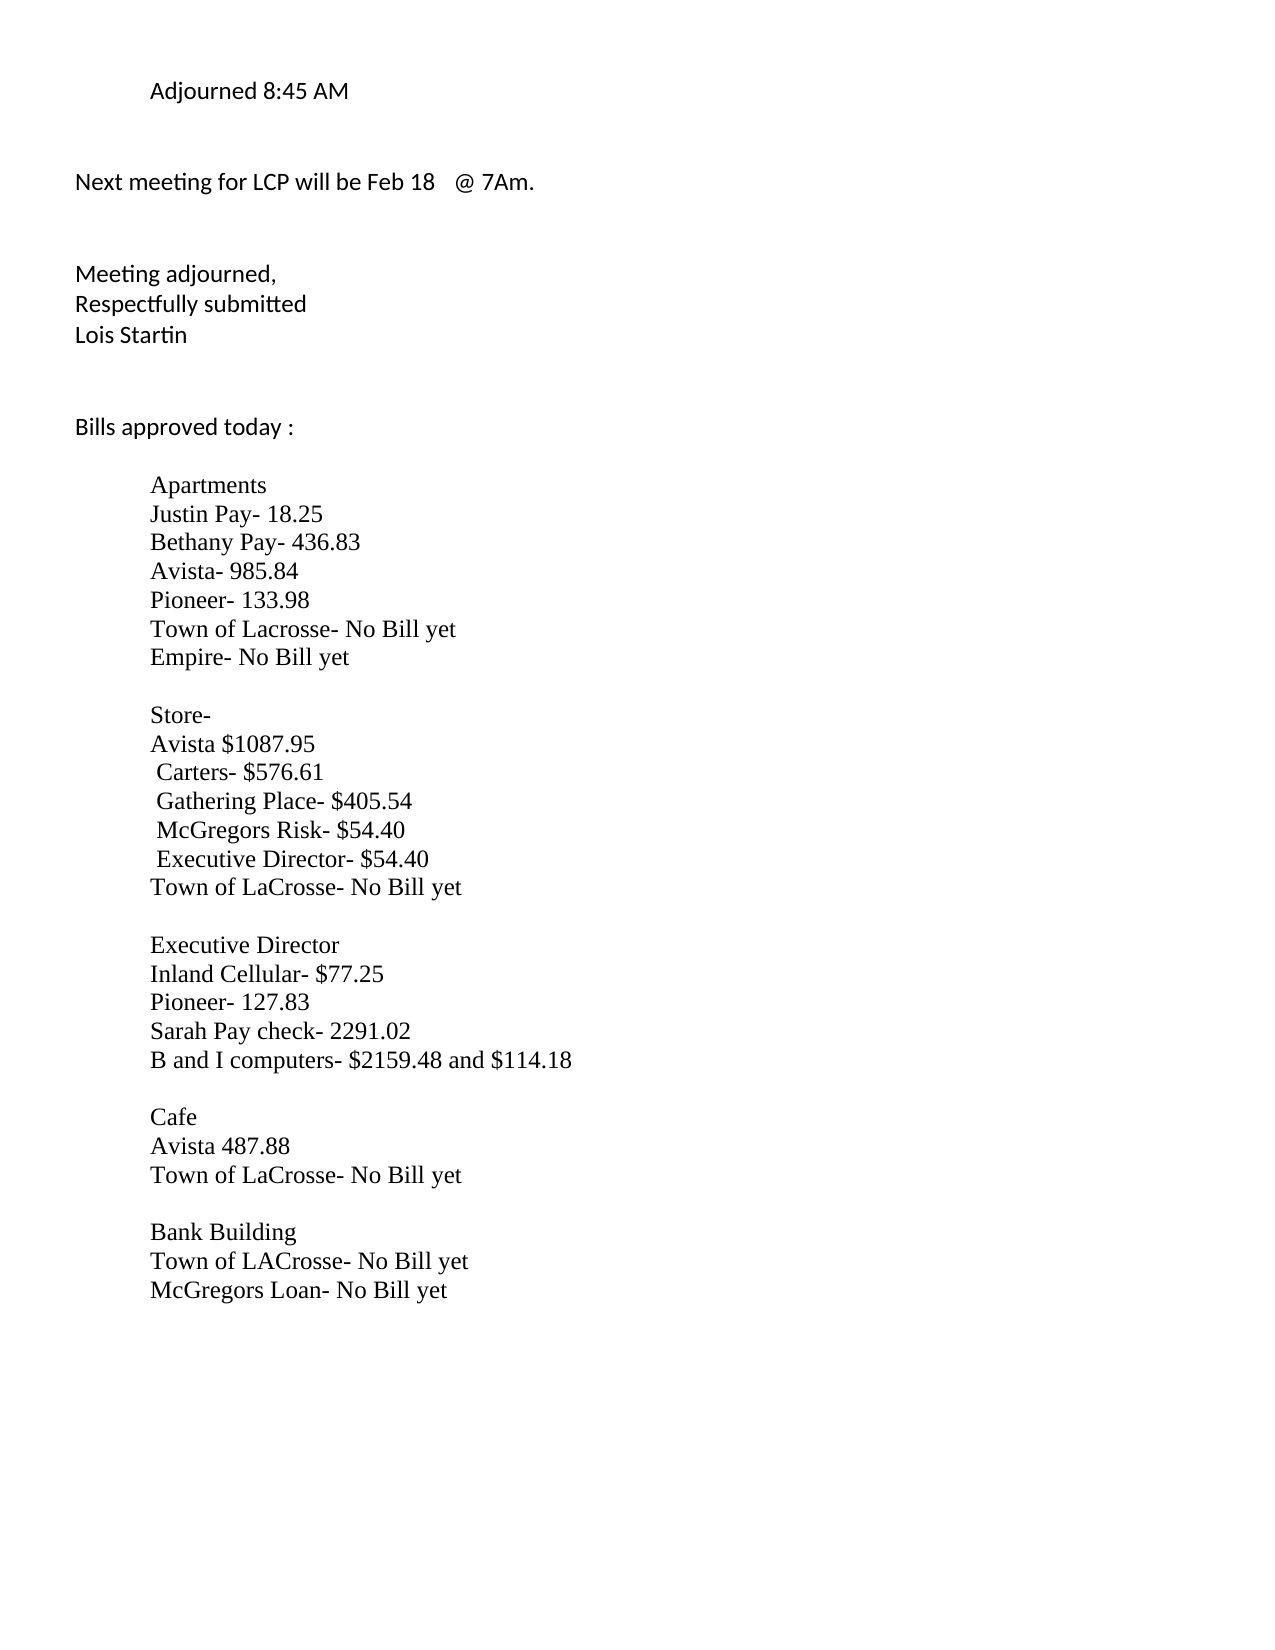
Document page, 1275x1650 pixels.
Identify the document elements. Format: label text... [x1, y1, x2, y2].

text Bethany Pay- 436.83 [150, 527, 1170, 556]
text Apartments [150, 470, 1170, 499]
text Pioneer- 133.98 [150, 585, 1170, 614]
text Bank Building [150, 1217, 1170, 1246]
text Justin Pay- 18.25 [150, 499, 1170, 527]
text Avista $1087.95 [150, 729, 1170, 757]
text Avista 487.88 [150, 1131, 1170, 1160]
text Town of LaCrosse- No Bill yet [150, 872, 1170, 901]
text Town of LaCrosse- No Bill yet [150, 1160, 1170, 1189]
text Respectfully submitted [75, 289, 1230, 319]
text Town of Lacrosse- No Bill yet [150, 614, 1170, 642]
text Adjourned 8:45 AM [150, 75, 1230, 106]
text Executive Director- $54.40 [150, 844, 1170, 872]
text Executive Director [150, 930, 1170, 959]
text Avista- 985.84 [150, 556, 1170, 585]
text Sarah Pay check- 2291.02 [150, 1016, 1170, 1045]
text McGregors Risk- $54.40 [150, 815, 1170, 844]
text Lois Startin [75, 319, 1230, 350]
text McGregors Loan- No Bill yet [150, 1275, 1170, 1304]
text Empire- No Bill yet [150, 642, 1170, 671]
text Town of LACrosse- No Bill yet [150, 1246, 1170, 1275]
text Inland Cellular- $77.25 [150, 959, 1170, 987]
text Gathering Place- $405.54 [150, 786, 1170, 815]
text Pioneer- 127.83 [150, 987, 1170, 1016]
text Store- [150, 700, 1170, 729]
text Bills approved today : [75, 411, 1230, 441]
text Next meeting for LCP will be Feb 18 @ 7Am. [75, 167, 1230, 197]
text Cafe [150, 1102, 1170, 1131]
text B and I computers- $2159.48 and $114.18 [150, 1045, 1170, 1074]
text Carters- $576.61 [150, 757, 1170, 786]
text Meeting adjourned, [75, 258, 1230, 289]
